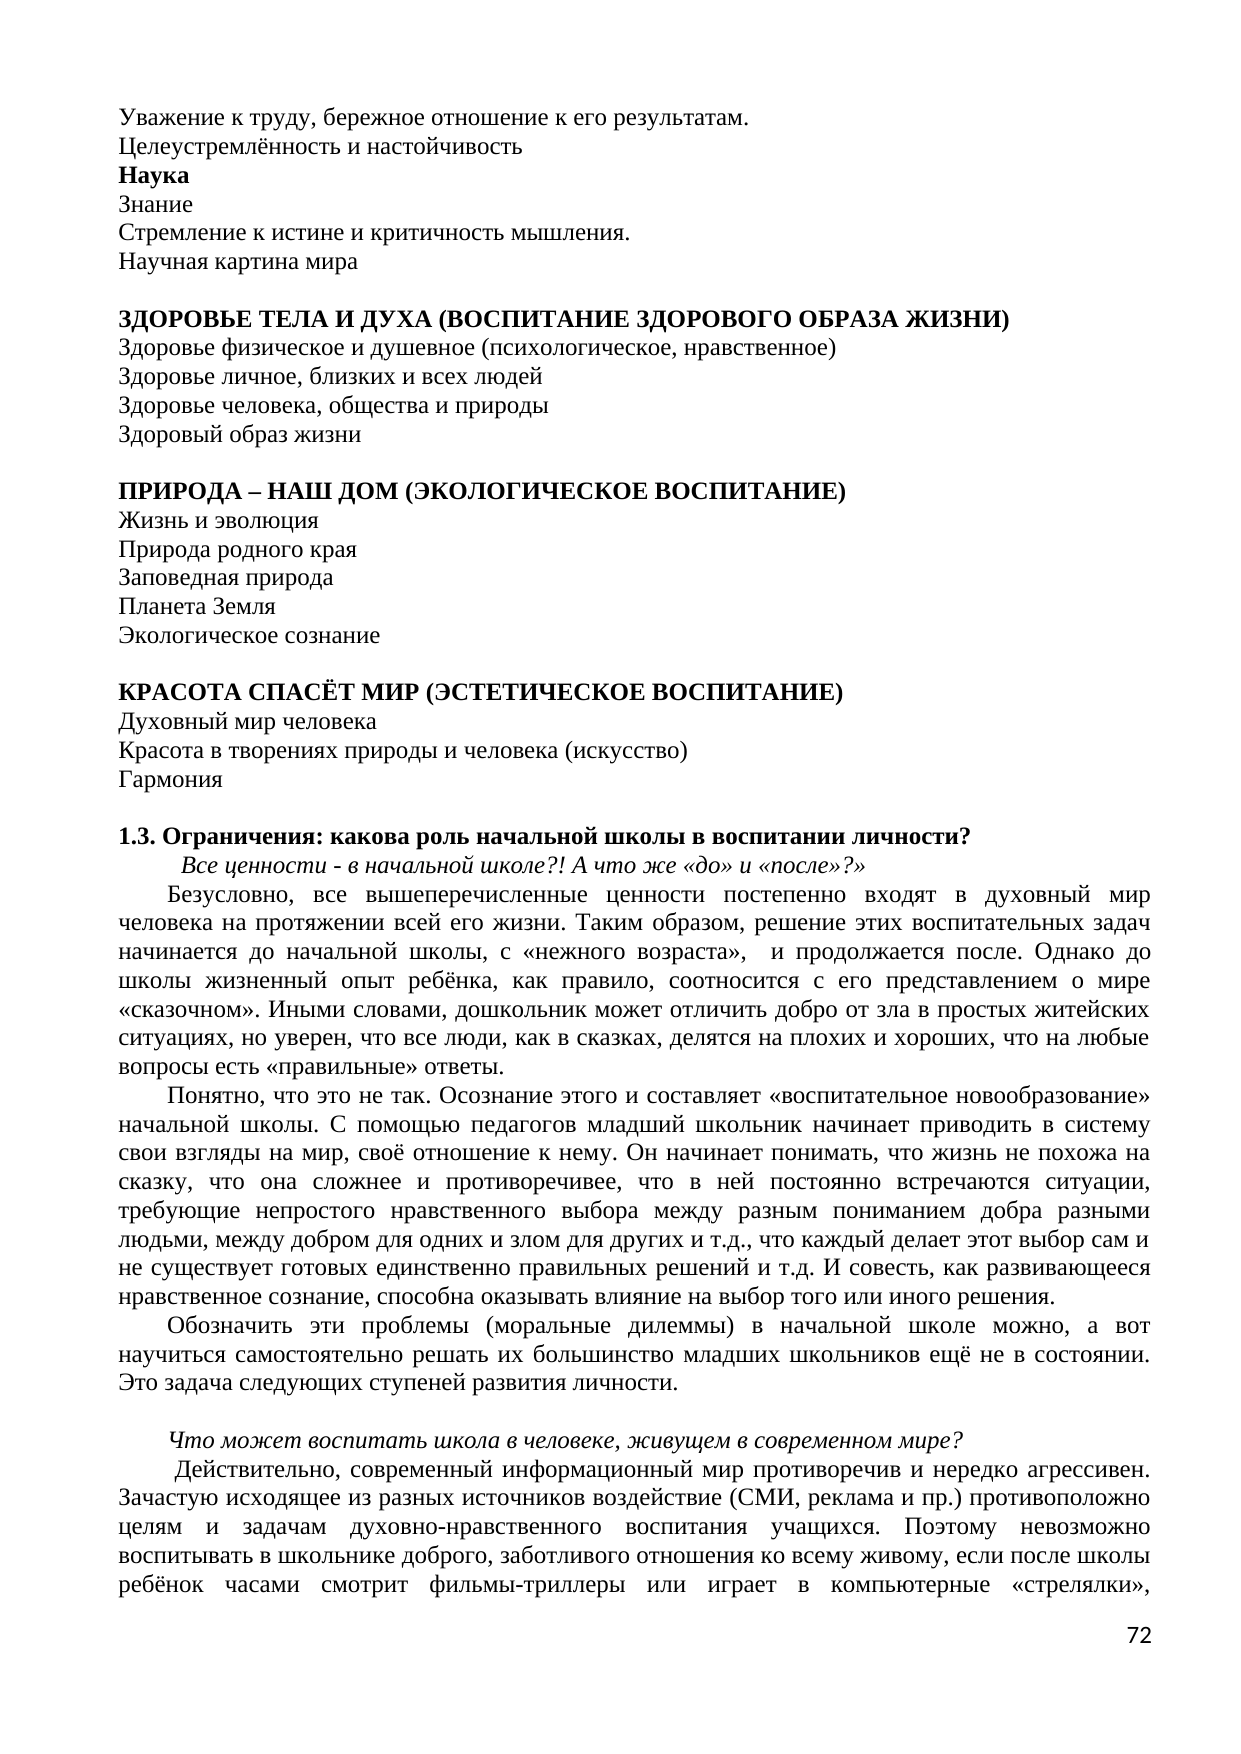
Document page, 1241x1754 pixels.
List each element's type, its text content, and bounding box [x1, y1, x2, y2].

text Духовный мир человека [118, 706, 1152, 735]
text Заповедная природа [118, 562, 1152, 591]
text 1.3. Ограничения: какова роль начальной школы в воспитании личности? [118, 821, 1152, 850]
text Целеустремлённость и настойчивость [118, 131, 1152, 160]
text Все ценности - в начальной школе?! А что же «до» и «после»?» [118, 850, 1152, 879]
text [118, 1454, 1152, 1597]
text Жизнь и эволюция [118, 505, 1152, 534]
text Экологическое сознание [118, 620, 1152, 649]
text Обозначить эти проблемы (моральные дилеммы) в начальной школе можно, а вот научиться самостоятельно решать их большинство младших школьников ещё не в состоянии. Это задача следующих ступеней развития личности. [118, 1310, 1152, 1396]
text Здоровье физическое и душевное (психологическое, нравственное) [118, 332, 1152, 361]
text Стремление к истине и критичность мышления. [118, 217, 1152, 246]
text КРАСОТА СПАСЁТ МИР (ЭСТЕТИЧЕСКОЕ ВОСПИТАНИЕ) [118, 677, 1152, 706]
text Планета Земля [118, 591, 1152, 620]
text Наука [118, 160, 1152, 189]
text Научная картина мира [118, 246, 1152, 275]
text ЗДОРОВЬЕ ТЕЛА И ДУХА (ВОСПИТАНИЕ ЗДОРОВОГО ОБРАЗА ЖИЗНИ) [118, 304, 1152, 332]
text Знание [118, 189, 1152, 217]
text Здоровье человека, общества и природы [118, 390, 1152, 419]
text Здоровый образ жизни [118, 419, 1152, 447]
text ПРИРОДА – НАШ ДОМ (ЭКОЛОГИЧЕСКОЕ ВОСПИТАНИЕ) [118, 476, 1152, 505]
text Гармония [118, 764, 1152, 792]
text Безусловно, все вышеперечисленные ценности постепенно входят в духовный мир человека на протяжении всей его жизни. Таким образом, решение этих воспитательных задач начинается до начальной школы, с «нежного возраста», и продолжается после. Однако до школы жизненный опыт ребёнка, как правило, соотносится с его представлением о мире «сказочном». Иными словами, дошкольник может отличить добро от зла в простых житейских ситуациях, но уверен, что все люди, как в сказках, делятся на плохих и хороших, что на любые вопросы есть «правильные» ответы. [118, 879, 1152, 1080]
text Уважение к труду, бережное отношение к его результатам. [118, 102, 1152, 131]
text Понятно, что это не так. Осознание этого и составляет «воспитательное новообразование» начальной школы. С помощью педагогов младший школьник начинает приводить в систему свои взгляды на мир, своё отношение к нему. Он начинает понимать, что жизнь не похожа на сказку, что она сложнее и противоречивее, что в ней постоянно встречаются ситуации, требующие непростого нравственного выбора между разным пониманием добра разными людьми, между добром для одних и злом для других и т.д., что каждый делает этот выбор сам и не существует готовых единственно правильных решений и т.д. И совесть, как развивающееся нравственное сознание, способна оказывать влияние на выбор того или иного решения. [118, 1080, 1152, 1310]
text Здоровье личное, близких и всех людей [118, 361, 1152, 390]
text Природа родного края [118, 534, 1152, 562]
text Красота в творениях природы и человека (искусство) [118, 735, 1152, 764]
text Что может воспитать школа в человеке, живущем в современном мире? [118, 1425, 1152, 1454]
